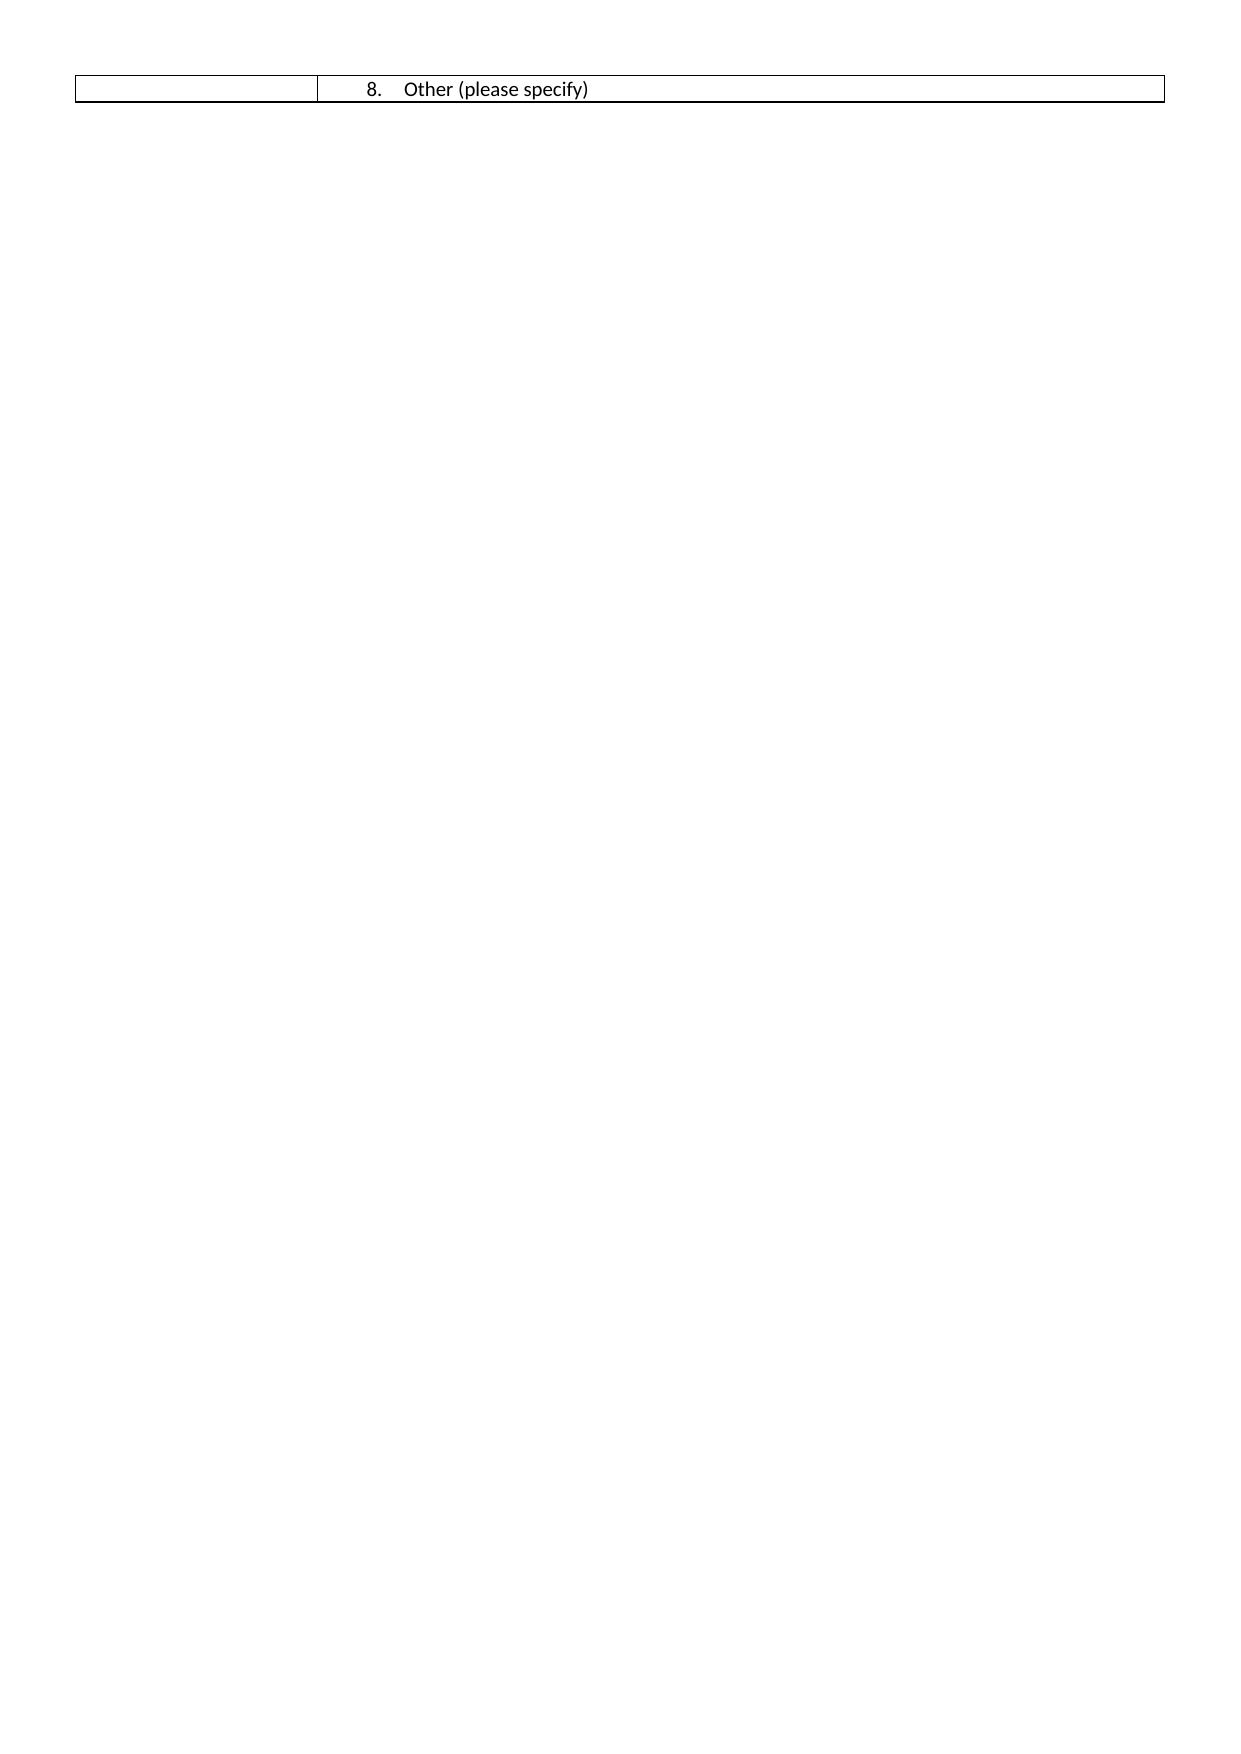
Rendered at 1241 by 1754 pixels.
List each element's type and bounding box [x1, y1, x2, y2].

table_cell [76, 76, 317, 101]
table_cell [318, 76, 1164, 101]
